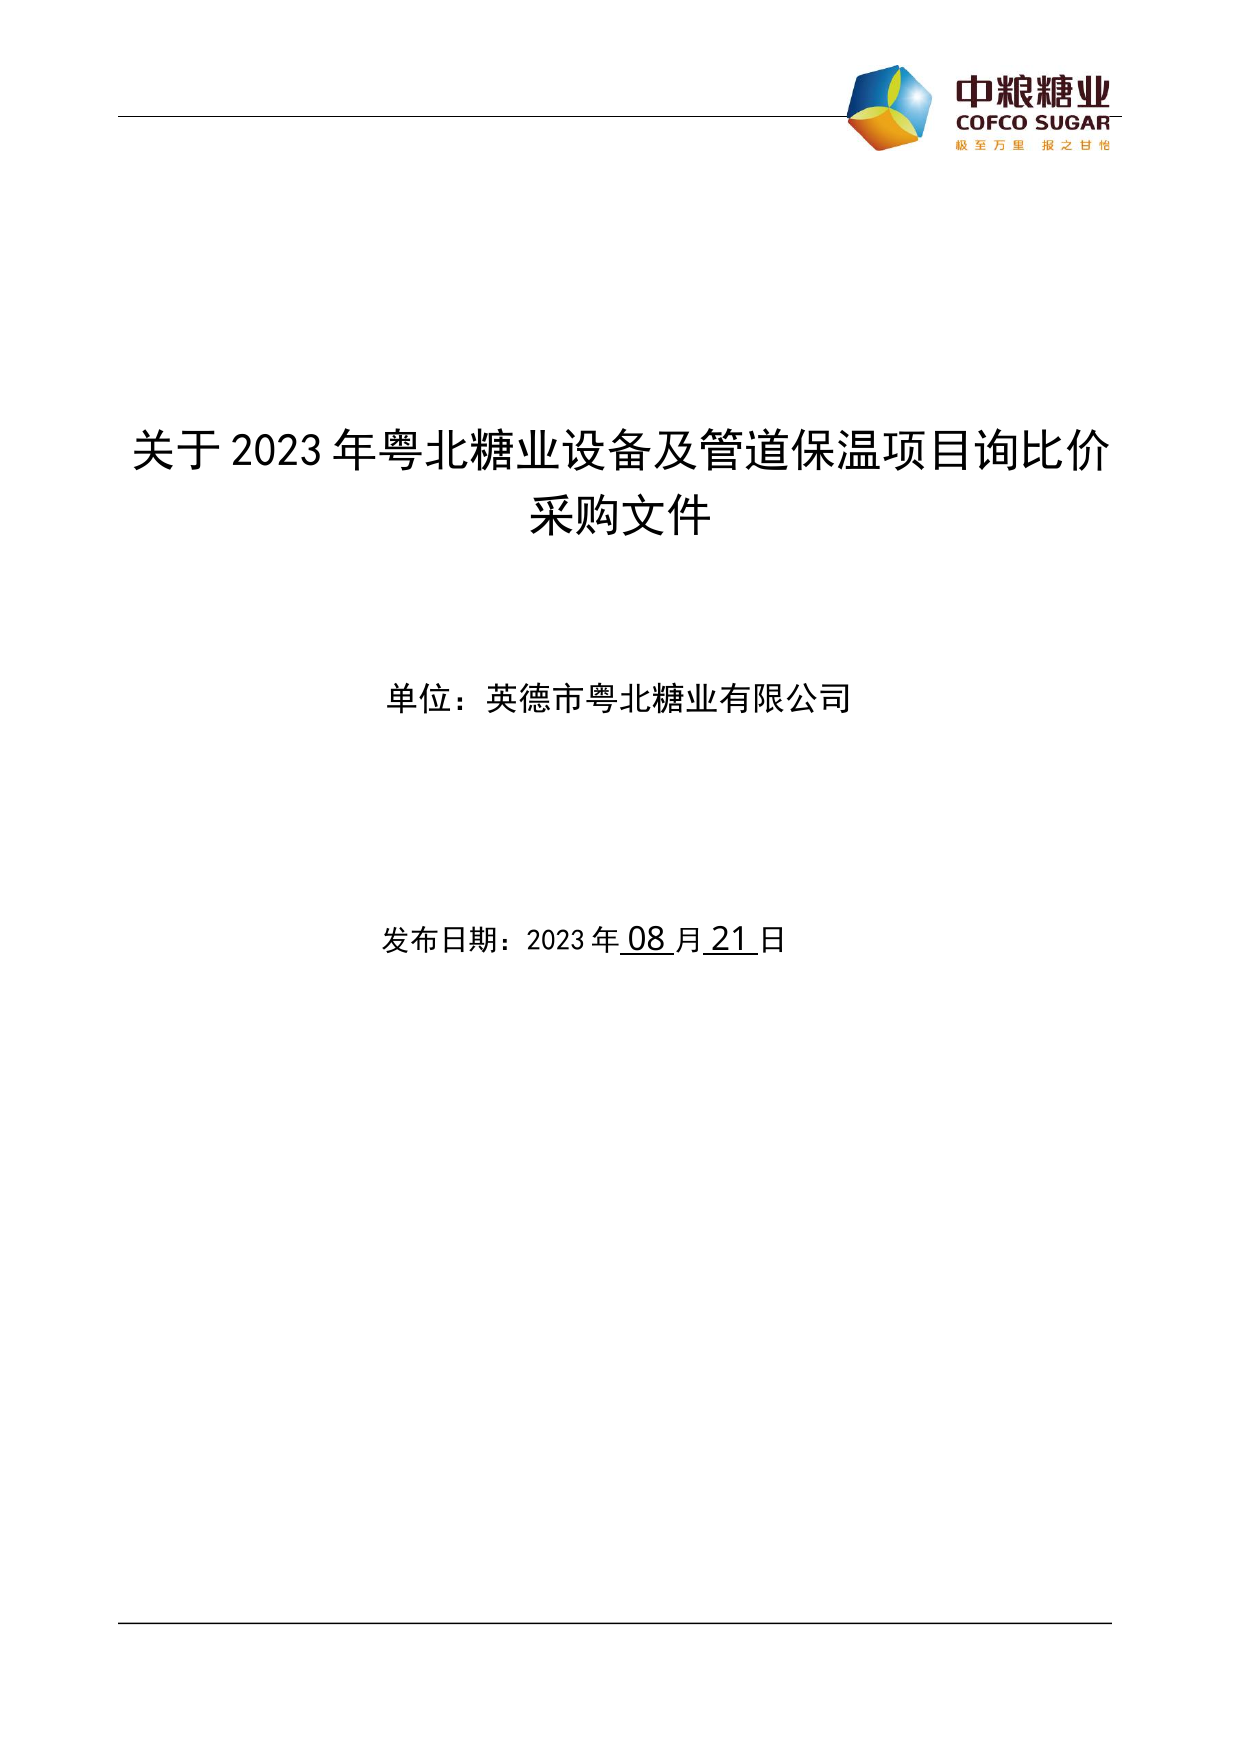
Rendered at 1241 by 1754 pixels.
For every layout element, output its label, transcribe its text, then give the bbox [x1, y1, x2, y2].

text 单位：英德市粤北糖业有限公司 [118, 677, 1122, 715]
picture [846, 65, 1110, 151]
text 关于2023年粤北糖业设备及管道保温项目询比价采购文件 [118, 414, 1122, 544]
text 发布日期：2023年 08 月 21 日 [118, 914, 1122, 960]
